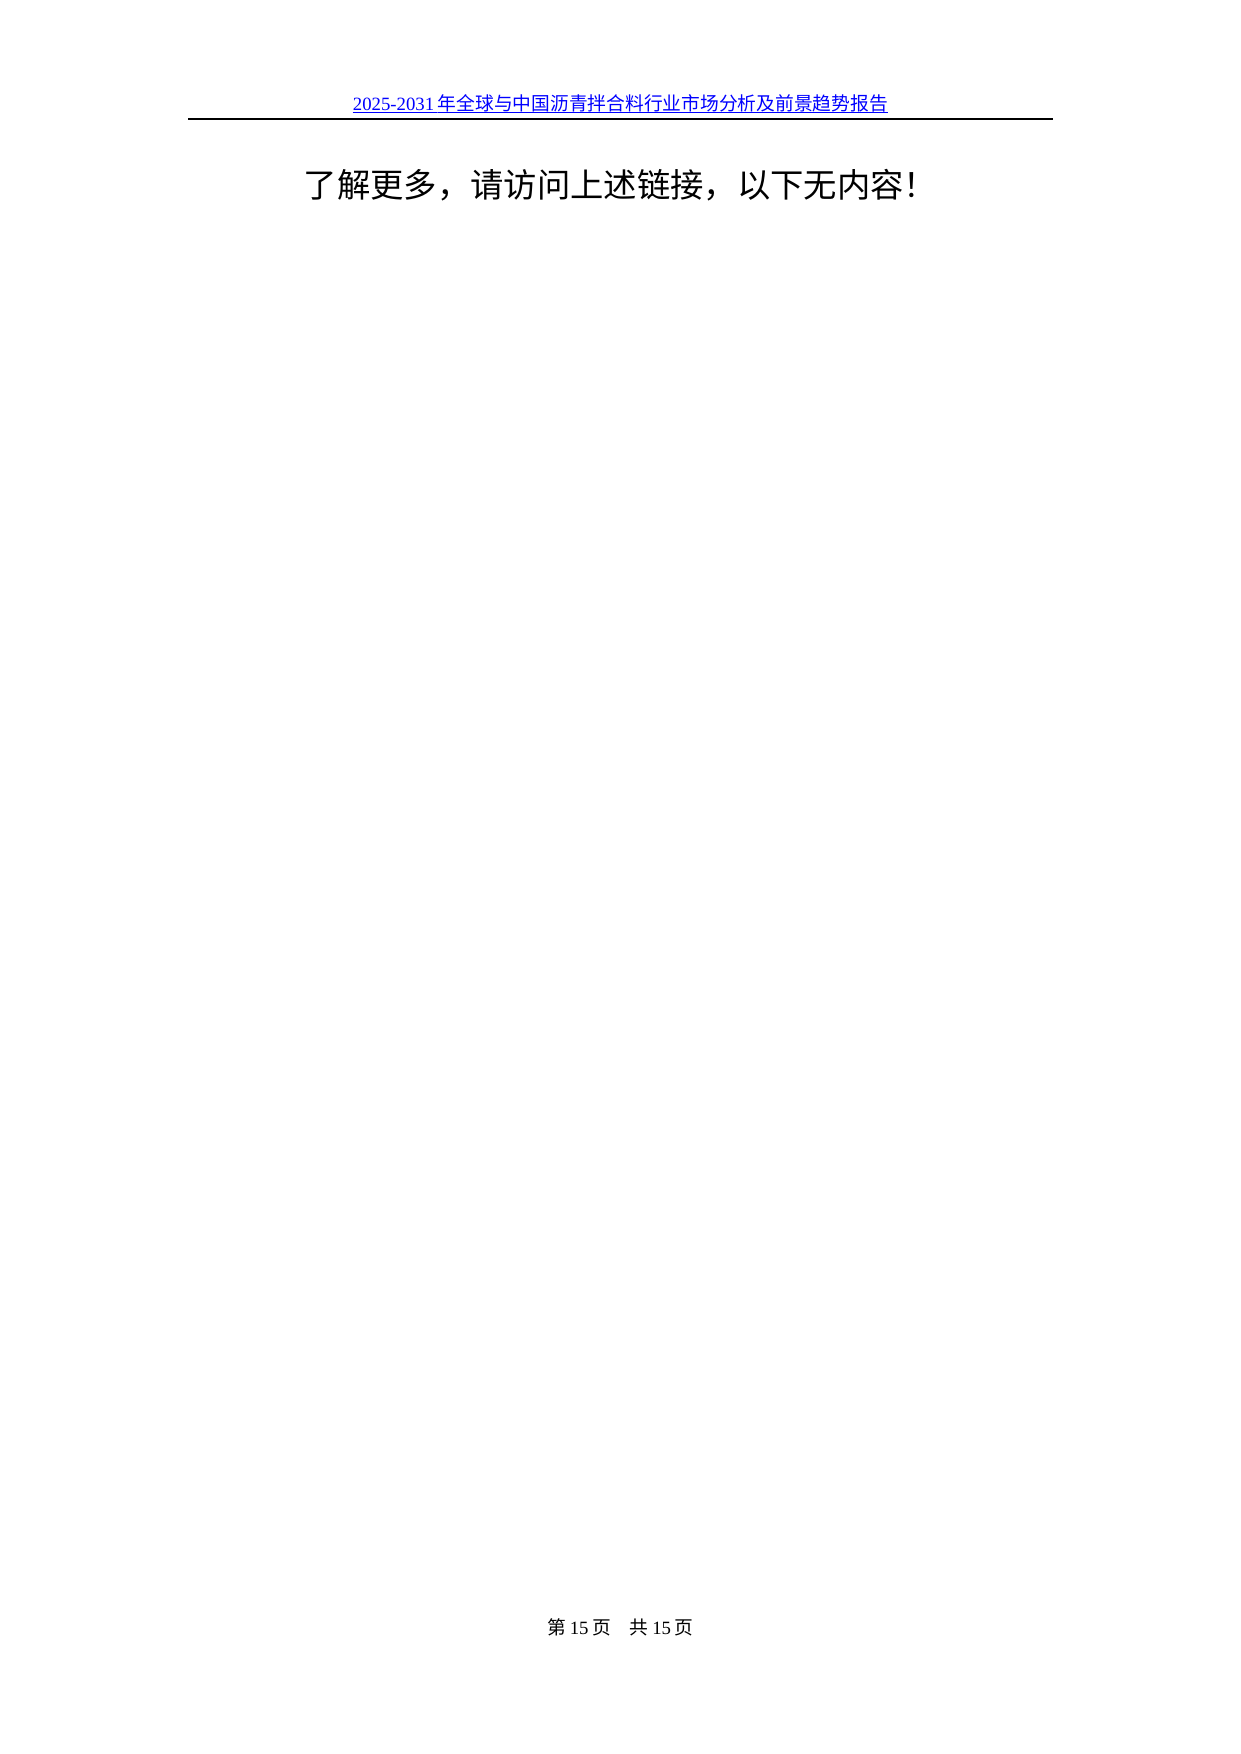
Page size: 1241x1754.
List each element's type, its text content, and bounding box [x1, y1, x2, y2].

title 了解更多，请访问上述链接，以下无内容！ [187, 150, 1053, 215]
